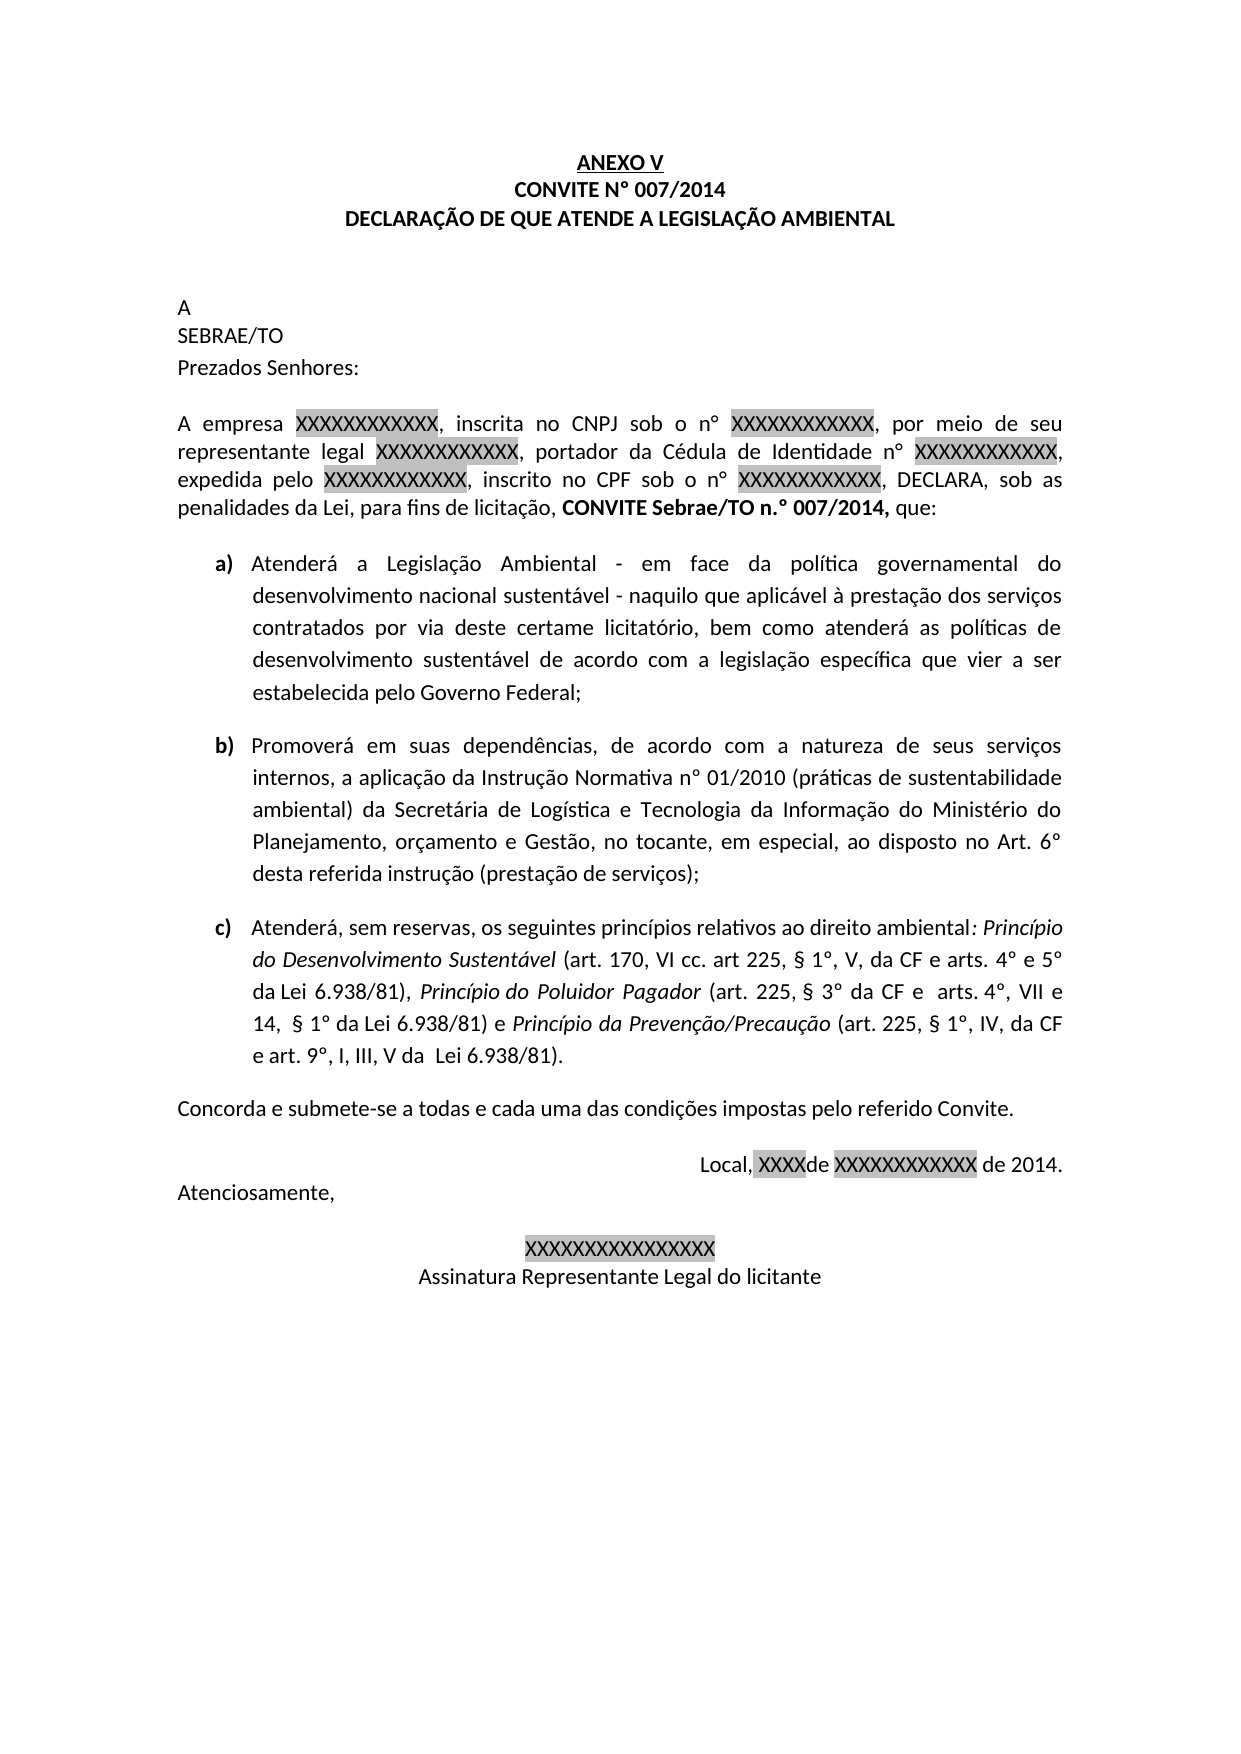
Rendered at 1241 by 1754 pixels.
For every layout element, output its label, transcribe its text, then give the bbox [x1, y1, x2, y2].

subtitle DECLARAÇÃO DE QUE ATENDE A LEGISLAÇÃO AMBIENTAL [177, 204, 1063, 232]
text A empresa XXXXXXXXXXXX, inscrita no CNPJ sob o n° XXXXXXXXXXXX, por meio de seu representante legal XXXXXXXXXXXX, portador da Cédula de Identidade n° XXXXXXXXXXXX, expedida pelo XXXXXXXXXXXX, inscrito no CPF sob o n° XXXXXXXXXXXX, DECLARA, sob as penalidades da Lei, para fins de licitação, CONVITE Sebrae/TO n.º 007/2014, que: [177, 409, 1063, 521]
text Prezados Senhores: [177, 353, 1063, 381]
text SEBRAE/TO [177, 321, 1063, 349]
text ANEXO V [177, 148, 1063, 176]
text XXXXXXXXXXXXXXXX [177, 1234, 1063, 1262]
text Atenciosamente, [177, 1178, 1063, 1206]
list Promoverá em suas dependências, de acordo com a natureza de seus serviços internos, a aplicação da Instrução Normativa nº 01/2010 (práticas de sustentabilidade ambiental) da Secretária de Logística e Tecnologia da Informação do Ministério do Planejamento, orçamento e Gestão, no tocante, em especial, ao disposto no Art. 6º desta referida instrução (prestação de serviços); [215, 731, 1063, 888]
list Atenderá a Legislação Ambiental - em face da política governamental do desenvolvimento nacional sustentável - naquilo que aplicável à prestação dos serviços contratados por via deste certame licitatório, bem como atenderá as políticas de desenvolvimento sustentável de acordo com a legislação específica que vier a ser estabelecida pelo Governo Federal; [215, 549, 1063, 706]
list Atenderá, sem reservas, os seguintes princípios relativos ao direito ambiental: Princípio do Desenvolvimento Sustentável (art. 170, VI cc. art 225, § 1º, V, da CF e arts. 4º e 5º da Lei 6.938/81), Princípio do Poluidor Pagador (art. 225, § 3º da CF e arts. 4º, VII e 14, § 1º da Lei 6.938/81) e Princípio da Prevenção/Precaução (art. 225, § 1º, IV, da CF e art. 9º, I, III, V da Lei 6.938/81). [215, 913, 1063, 1069]
text CONVITE Nº 007/2014 [177, 176, 1063, 204]
text Local, XXXXde XXXXXXXXXXXX de 2014. [177, 1150, 753, 1178]
text A [177, 293, 1063, 321]
text Assinatura Representante Legal do licitante [177, 1262, 1063, 1291]
text Local, XXXXde XXXXXXXXXXXX de 2014. [977, 1150, 1063, 1178]
text Concorda e submete-se a todas e cada uma das condições impostas pelo referido Convite. [177, 1094, 1063, 1122]
